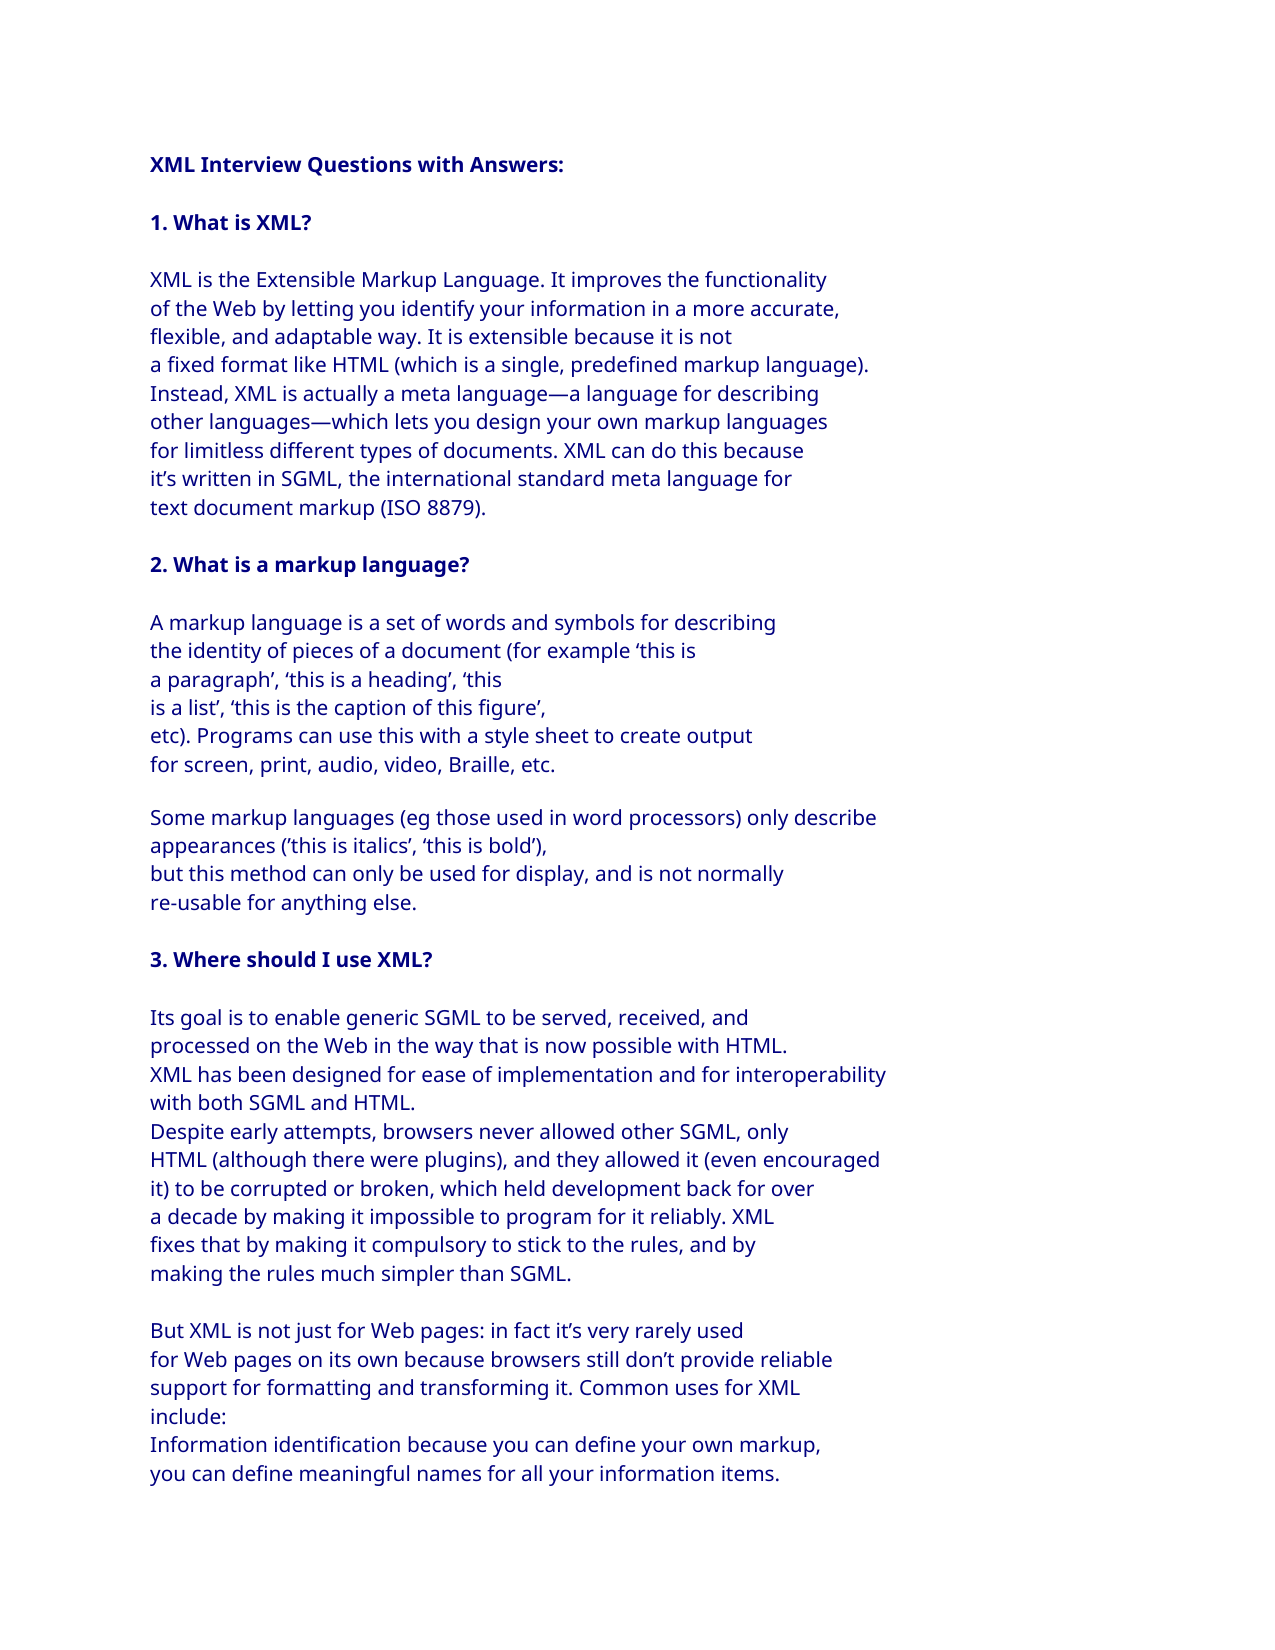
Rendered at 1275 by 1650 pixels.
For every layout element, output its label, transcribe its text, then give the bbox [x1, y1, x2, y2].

text 3. Where should I use XML? [150, 946, 1125, 974]
text A markup language is a set of words and symbols for describing the identity of pieces of a document (for example ‘this is a paragraph’, ‘this is a heading’, ‘this is a list’, ‘this is the caption of this figure’, etc). Programs can use this with a style sheet to create output for screen, print, audio, video, Braille, etc. Some markup languages (eg those used in word processors) only describe appearances (’this is italics’, ‘this is bold’), but this method can only be used for display, and is not normally re-usable for anything else. [150, 608, 1125, 916]
text 2. What is a markup language? [150, 550, 1125, 579]
text Its goal is to enable generic SGML to be served, received, and processed on the Web in the way that is now possible with HTML. XML has been designed for ease of implementation and for interoperability with both SGML and HTML. Despite early attempts, browsers never allowed other SGML, only HTML (although there were plugins), and they allowed it (even encouraged it) to be corrupted or broken, which held development back for over a decade by making it impossible to program for it reliably. XML fixes that by making it compulsory to stick to the rules, and by making the rules much simpler than SGML. [150, 1003, 1125, 1287]
text XML is the Extensible Markup Language. It improves the functionality of the Web by letting you identify your information in a more accurate, flexible, and adaptable way. It is extensible because it is not a fixed format like HTML (which is a single, predefined markup language). Instead, XML is actually a meta language—a language for describing other languages—which lets you design your own markup languages for limitless different types of documents. XML can do this because it’s written in SGML, the international standard meta language for text document markup (ISO 8879). [150, 265, 1125, 521]
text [150, 1317, 1125, 1487]
text 1. What is XML? [150, 208, 1125, 236]
text XML Interview Questions with Answers: [150, 150, 1125, 178]
